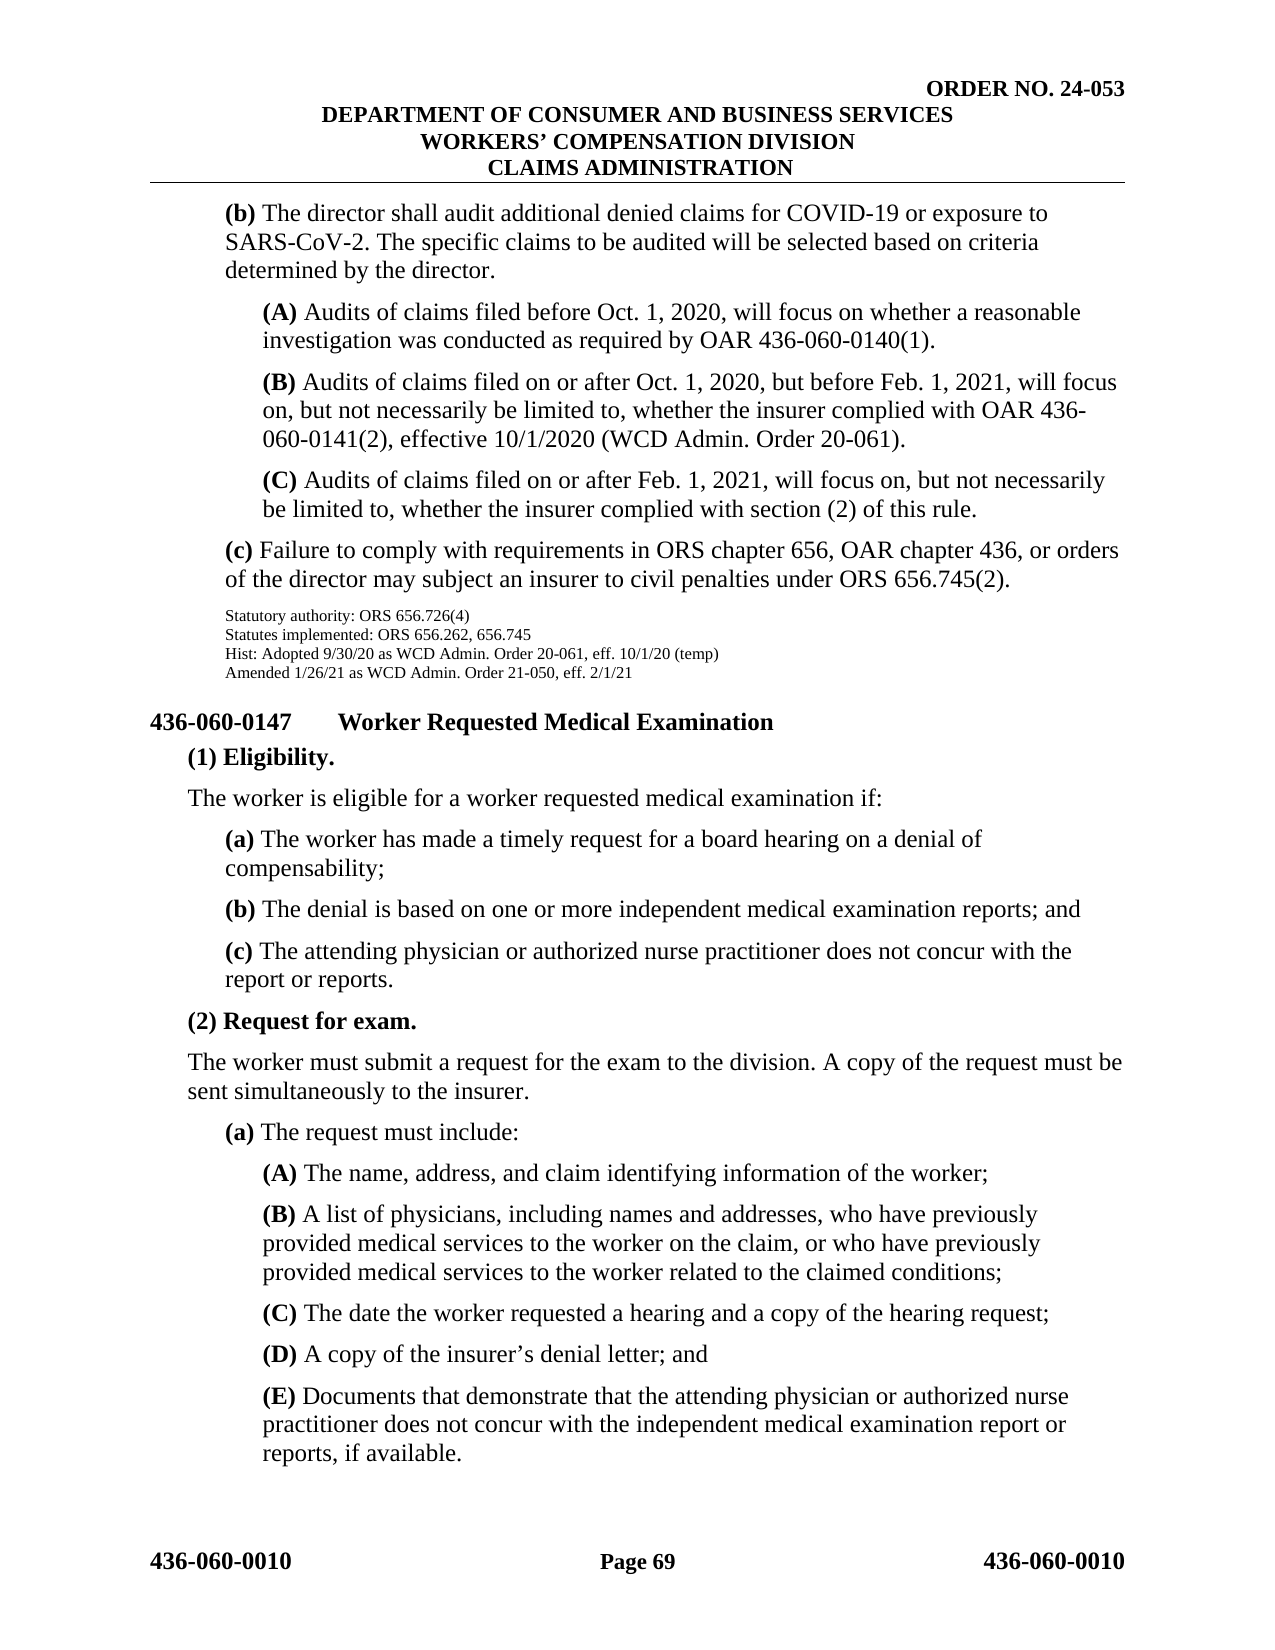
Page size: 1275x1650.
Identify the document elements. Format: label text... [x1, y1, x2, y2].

text (B) Audits of claims filed on or after Oct. 1, 2020, but before Feb. 1, 2021, will focus on, but not necessarily be limited to, whether the insurer complied with OAR 436-060-0141(2), effective 10/1/2020 (WCD Admin. Order 20-061). [262, 367, 1125, 453]
text The worker is eligible for a worker requested medical examination if: [187, 783, 1125, 812]
text (c) The attending physician or authorized nurse practitioner does not concur with the report or reports. [225, 936, 1125, 993]
text (b) The denial is based on one or more independent medical examination reports; and [225, 894, 1125, 923]
text (c) Failure to comply with requirements in ORS chapter 656, OAR chapter 436, or orders of the director may subject an insurer to civil penalties under ORS 656.745(2). [225, 535, 1125, 593]
text Amended 1/26/21 as WCD Admin. Order 21-050, eff. 2/1/21 [225, 663, 1125, 682]
text Statutes implemented: ORS 656.262, 656.745 [225, 624, 1125, 644]
text (B) A list of physicians, including names and addresses, who have previously provided medical services to the worker on the claim, or who have previously provided medical services to the worker related to the claimed conditions; [262, 1199, 1125, 1286]
text (a) The worker has made a timely request for a board hearing on a denial of compensability; [225, 824, 1125, 882]
text Hist: Adopted 9/30/20 as WCD Admin. Order 20-061, eff. 10/1/20 (temp) [225, 644, 1125, 663]
text Statutory authority: ORS 656.726(4) [225, 605, 1125, 624]
text (C) Audits of claims filed on or after Feb. 1, 2021, will focus on, but not necessarily be limited to, whether the insurer complied with section (2) of this rule. [262, 465, 1125, 523]
text (b) The director shall audit additional denied claims for COVID-19 or exposure to SARS-CoV-2. The specific claims to be audited will be selected based on criteria determined by the director. [225, 198, 1125, 284]
text (2) Request for exam. [187, 1006, 1125, 1034]
text (1) Eligibility. [187, 742, 1125, 771]
text (A) Audits of claims filed before Oct. 1, 2020, will focus on whether a reasonable investigation was conducted as required by OAR 436-060-0140(1). [262, 297, 1125, 354]
text (C) The date the worker requested a hearing and a copy of the hearing request; [262, 1298, 1125, 1327]
text (a) The request must include: [225, 1117, 1125, 1146]
subtitle 436-060-0147 Worker Requested Medical Examination [150, 707, 1125, 736]
text (A) The name, address, and claim identifying information of the worker; [262, 1158, 1125, 1187]
text (D) A copy of the insurer’s denial letter; and [262, 1339, 1125, 1368]
text The worker must submit a request for the exam to the division. A copy of the request must be sent simultaneously to the insurer. [187, 1047, 1125, 1104]
text (E) Documents that demonstrate that the attending physician or authorized nurse practitioner does not concur with the independent medical examination report or reports, if available. [262, 1381, 1125, 1467]
